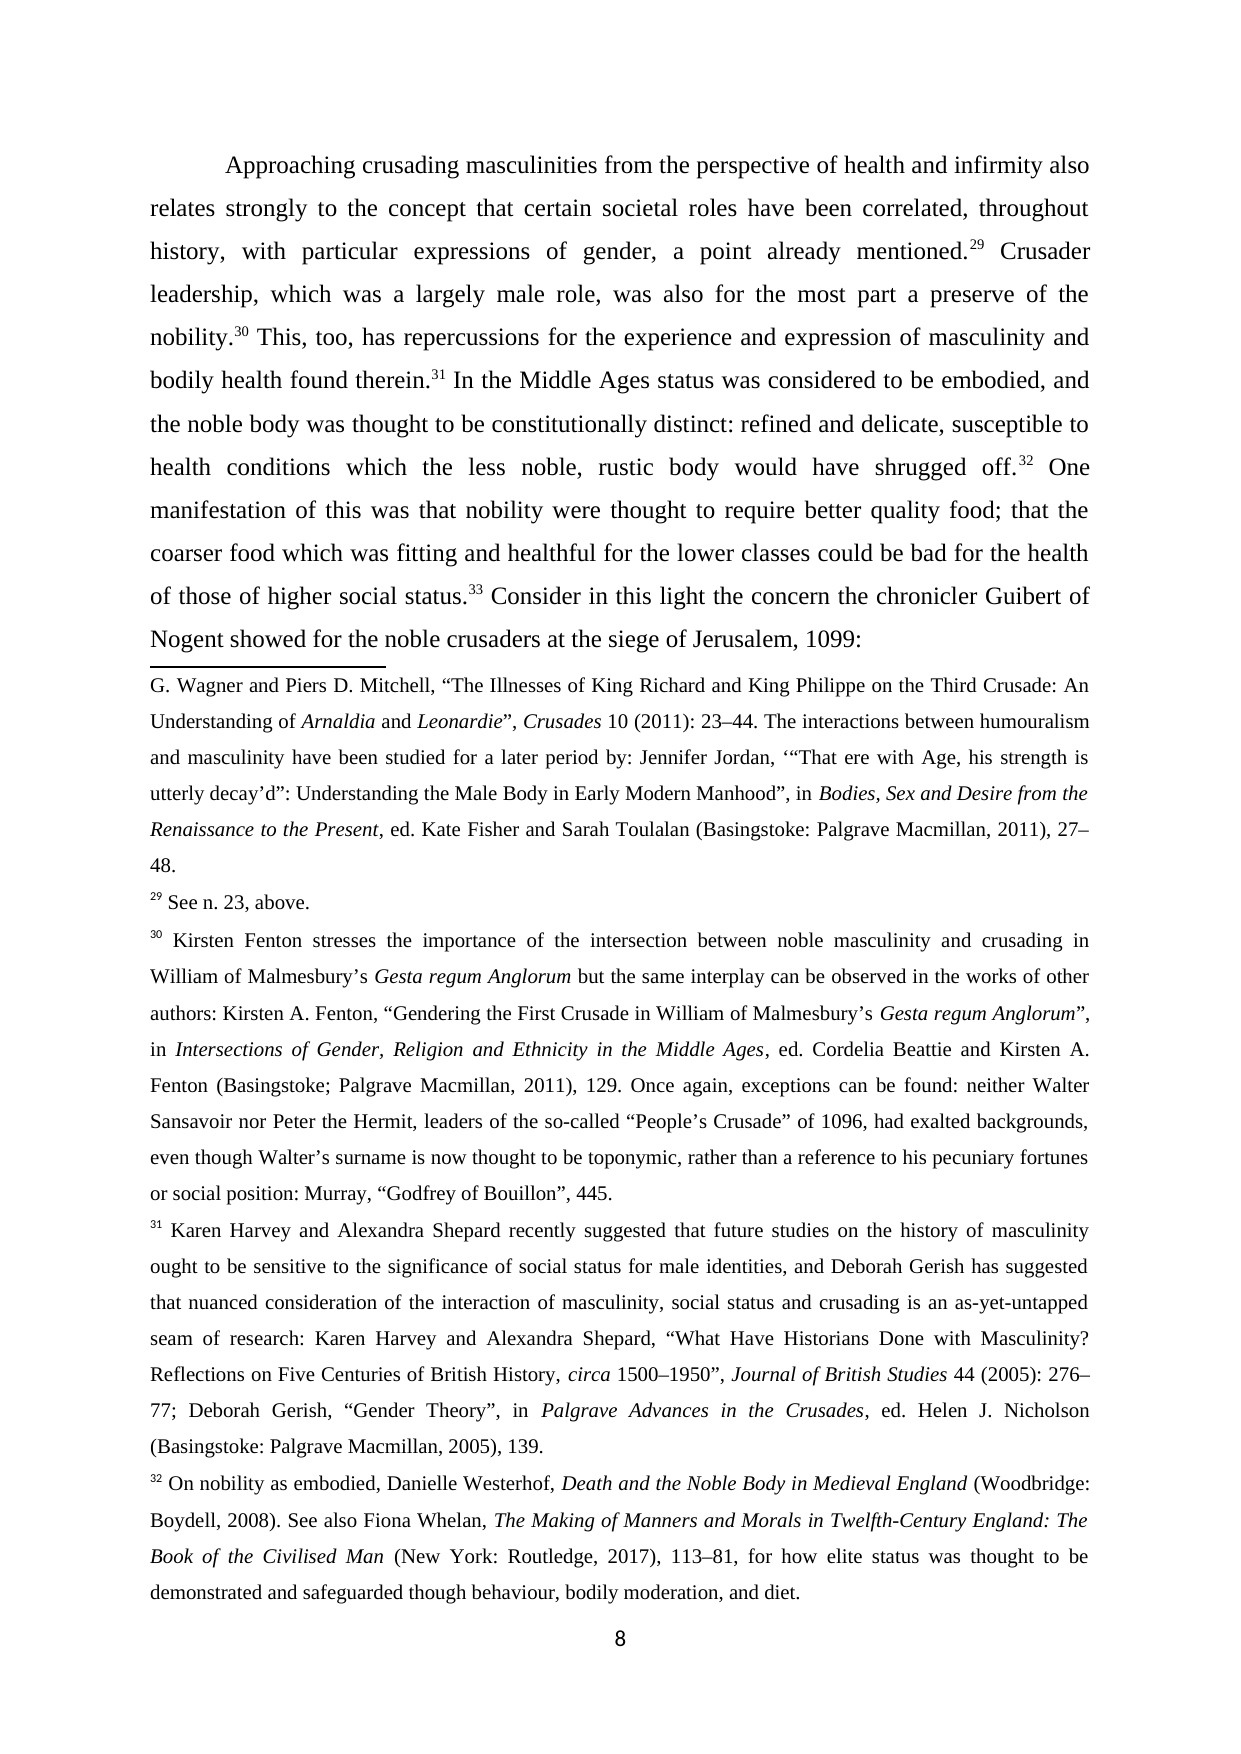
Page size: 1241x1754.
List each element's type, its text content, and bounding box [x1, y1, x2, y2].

text Approaching crusading masculinities from the perspective of health and infirmity also relates strongly to the concept that certain societal roles have been correlated, throughout history, with particular expressions of gender, a point already mentioned. Crusader leadership, which was a largely male role, was also for the most part a preserve of the nobility. This, too, has repercussions for the experience and expression of masculinity and bodily health found therein. In the Middle Ages status was considered to be embodied, and the noble body was thought to be constitutionally distinct: refined and delicate, susceptible to health conditions which the less noble, rustic body would have shrugged off. One manifestation of this was that nobility were thought to require better quality food; that the coarser food which was fitting and healthful for the lower classes could be bad for the health of those of higher social status. Consider in this light the concern the chronicler Guibert of Nogent showed for the noble crusaders at the siege of Jerusalem, 1099: [150, 150, 1090, 653]
